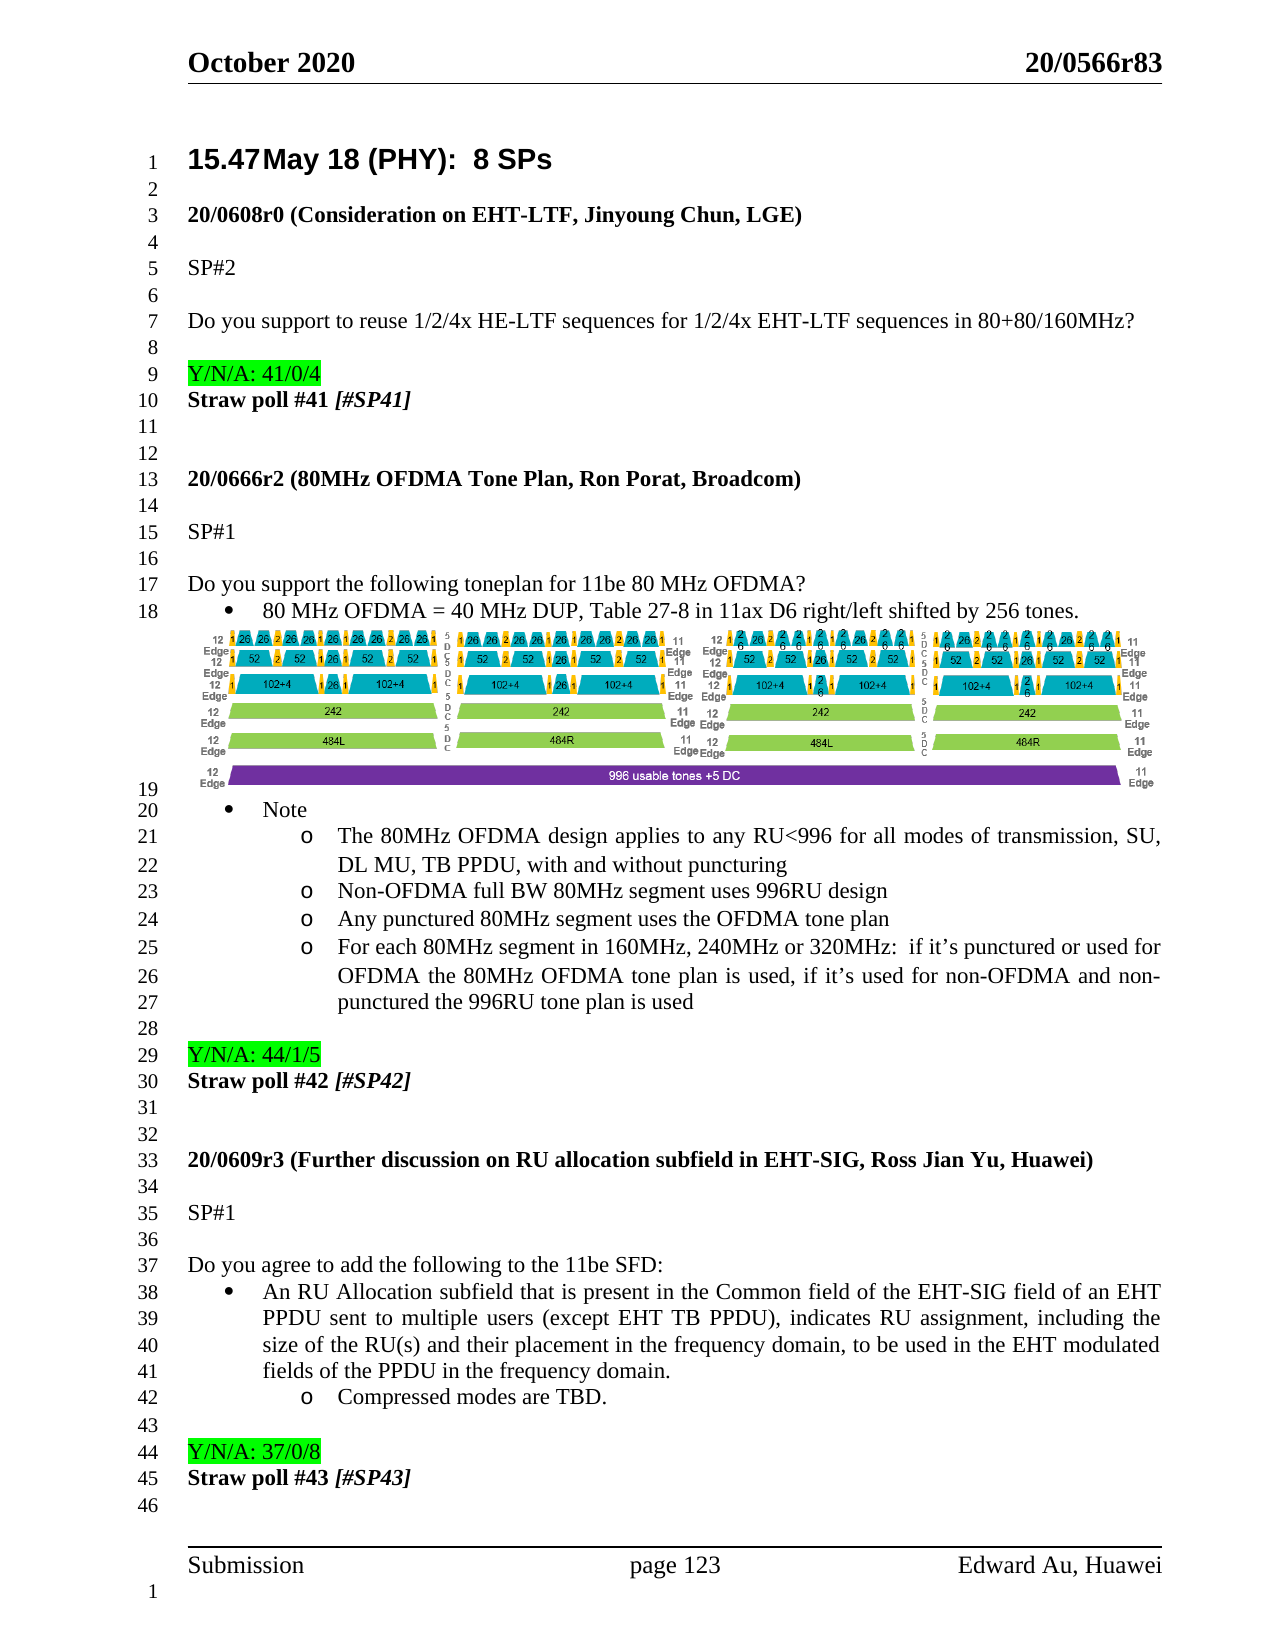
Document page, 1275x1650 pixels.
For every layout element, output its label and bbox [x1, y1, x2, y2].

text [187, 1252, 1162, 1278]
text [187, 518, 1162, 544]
picture [187, 623, 1163, 796]
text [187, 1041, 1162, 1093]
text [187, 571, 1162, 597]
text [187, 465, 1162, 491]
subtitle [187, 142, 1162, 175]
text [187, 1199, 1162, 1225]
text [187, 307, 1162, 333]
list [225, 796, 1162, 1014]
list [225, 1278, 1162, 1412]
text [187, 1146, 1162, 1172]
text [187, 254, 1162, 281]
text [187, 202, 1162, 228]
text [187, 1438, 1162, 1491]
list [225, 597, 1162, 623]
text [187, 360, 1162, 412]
